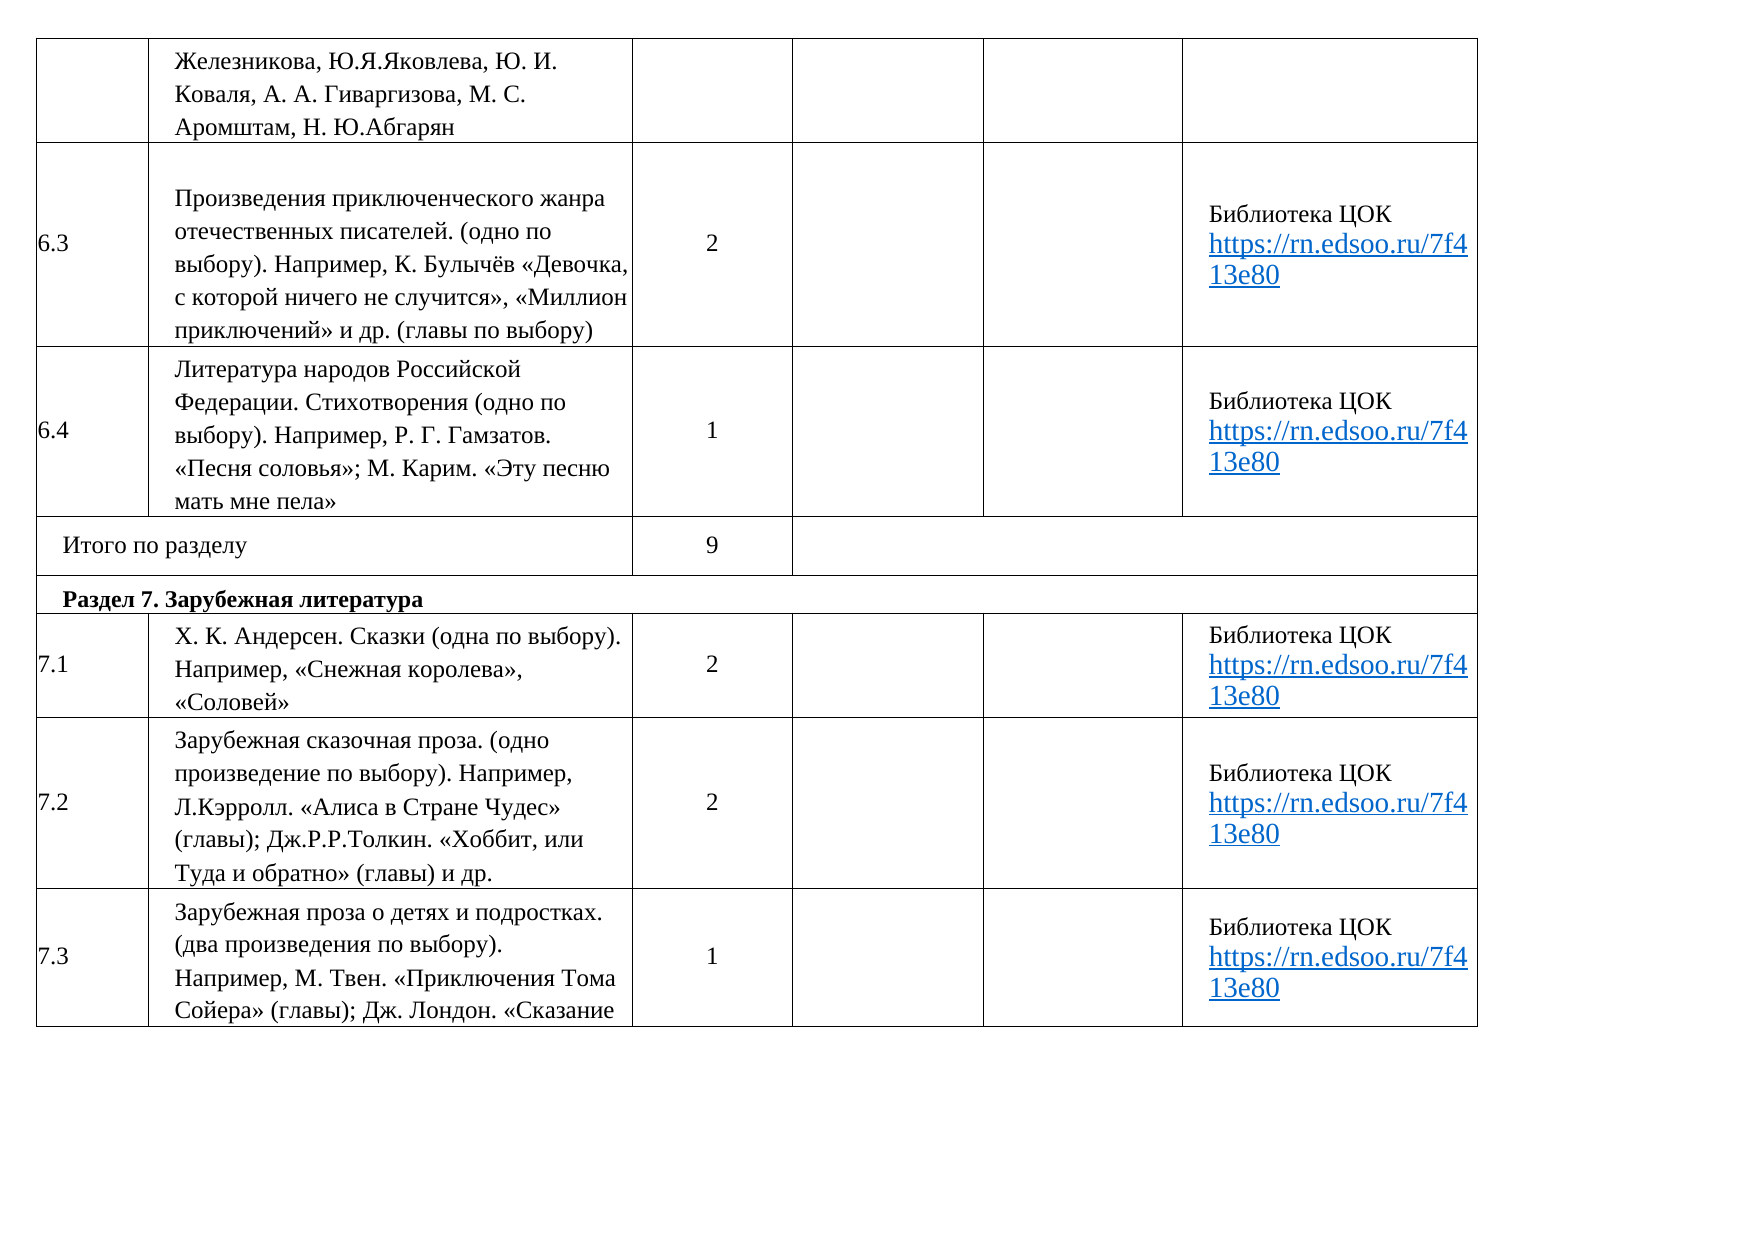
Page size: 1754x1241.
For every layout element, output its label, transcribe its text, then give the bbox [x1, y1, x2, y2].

table_cell Х. К. Андерсен. Сказки (одна по выбору). Например, «Снежная королева», «Соловей» [149, 614, 632, 717]
table_cell [984, 347, 1182, 516]
table_cell Библиотека ЦОК https://rn.edsoo.ru/7f413e80 [1183, 614, 1477, 717]
table_header [984, 39, 1182, 142]
table_cell Итого по разделу [37, 517, 632, 574]
table_cell 7.3 [37, 889, 148, 1026]
table_cell [793, 347, 983, 516]
table_header [1183, 39, 1477, 142]
table_header Железникова, Ю.Я.Яковлева, Ю. И. Коваля, А. А. Гиваргизова, М. С. Аромштам, Н. Ю.Абгарян [149, 39, 632, 142]
table_cell 9 [633, 517, 792, 574]
table_cell 7.1 [37, 614, 148, 717]
table_cell Раздел 7. Зарубежная литература [37, 576, 1477, 613]
table_cell [793, 718, 983, 888]
table_cell 2 [633, 718, 792, 888]
table_cell [793, 143, 983, 346]
table_header [633, 39, 792, 142]
table_cell Библиотека ЦОК https://rn.edsoo.ru/7f413e80 [1183, 718, 1477, 888]
table_cell 7.2 [37, 718, 148, 888]
table_cell 1 [633, 889, 792, 1026]
table_cell 2 [633, 614, 792, 717]
table_cell Произведения приключенческого жанра отечественных писателей. (одно по выбору). Например, К. Булычёв «Девочка, с которой ничего не случится», «Миллион приключений» и др. (главы по выбору) [149, 143, 632, 346]
table_cell [984, 718, 1182, 888]
table_cell [984, 889, 1182, 1026]
table_cell Литература народов Российской Федерации. Стихотворения (одно по выбору). Например, Р. Г. Гамзатов. «Песня соловья»; М. Карим. «Эту песню мать мне пела» [149, 347, 632, 516]
table_cell 6.4 [37, 347, 148, 516]
table_cell 6.3 [37, 143, 148, 346]
table_cell [984, 143, 1182, 346]
table_cell 1 [633, 347, 792, 516]
table_cell Библиотека ЦОК https://rn.edsoo.ru/7f413e80 [1183, 889, 1477, 1026]
table_header [37, 39, 148, 142]
table_cell [793, 889, 983, 1026]
table_cell Зарубежная проза о детях и подростках. (два произведения по выбору). Например, М. Твен. «Приключения Тома Сойера» (главы); Дж. Лондон. «Сказание [149, 889, 632, 1026]
table_cell 2 [633, 143, 792, 346]
table_cell [793, 614, 983, 717]
table_cell [793, 517, 1477, 574]
table_cell Библиотека ЦОК https://rn.edsoo.ru/7f413e80 [1183, 143, 1477, 346]
table_header [793, 39, 983, 142]
table_cell Зарубежная сказочная проза. (одно произведение по выбору). Например, Л.Кэрролл. «Алиса в Стране Чудес» (главы); Дж.Р.Р.Толкин. «Хоббит, или Туда и обратно» (главы) и др. [149, 718, 632, 888]
table_cell Библиотека ЦОК https://rn.edsoo.ru/7f413e80 [1183, 347, 1477, 516]
table_cell [984, 614, 1182, 717]
